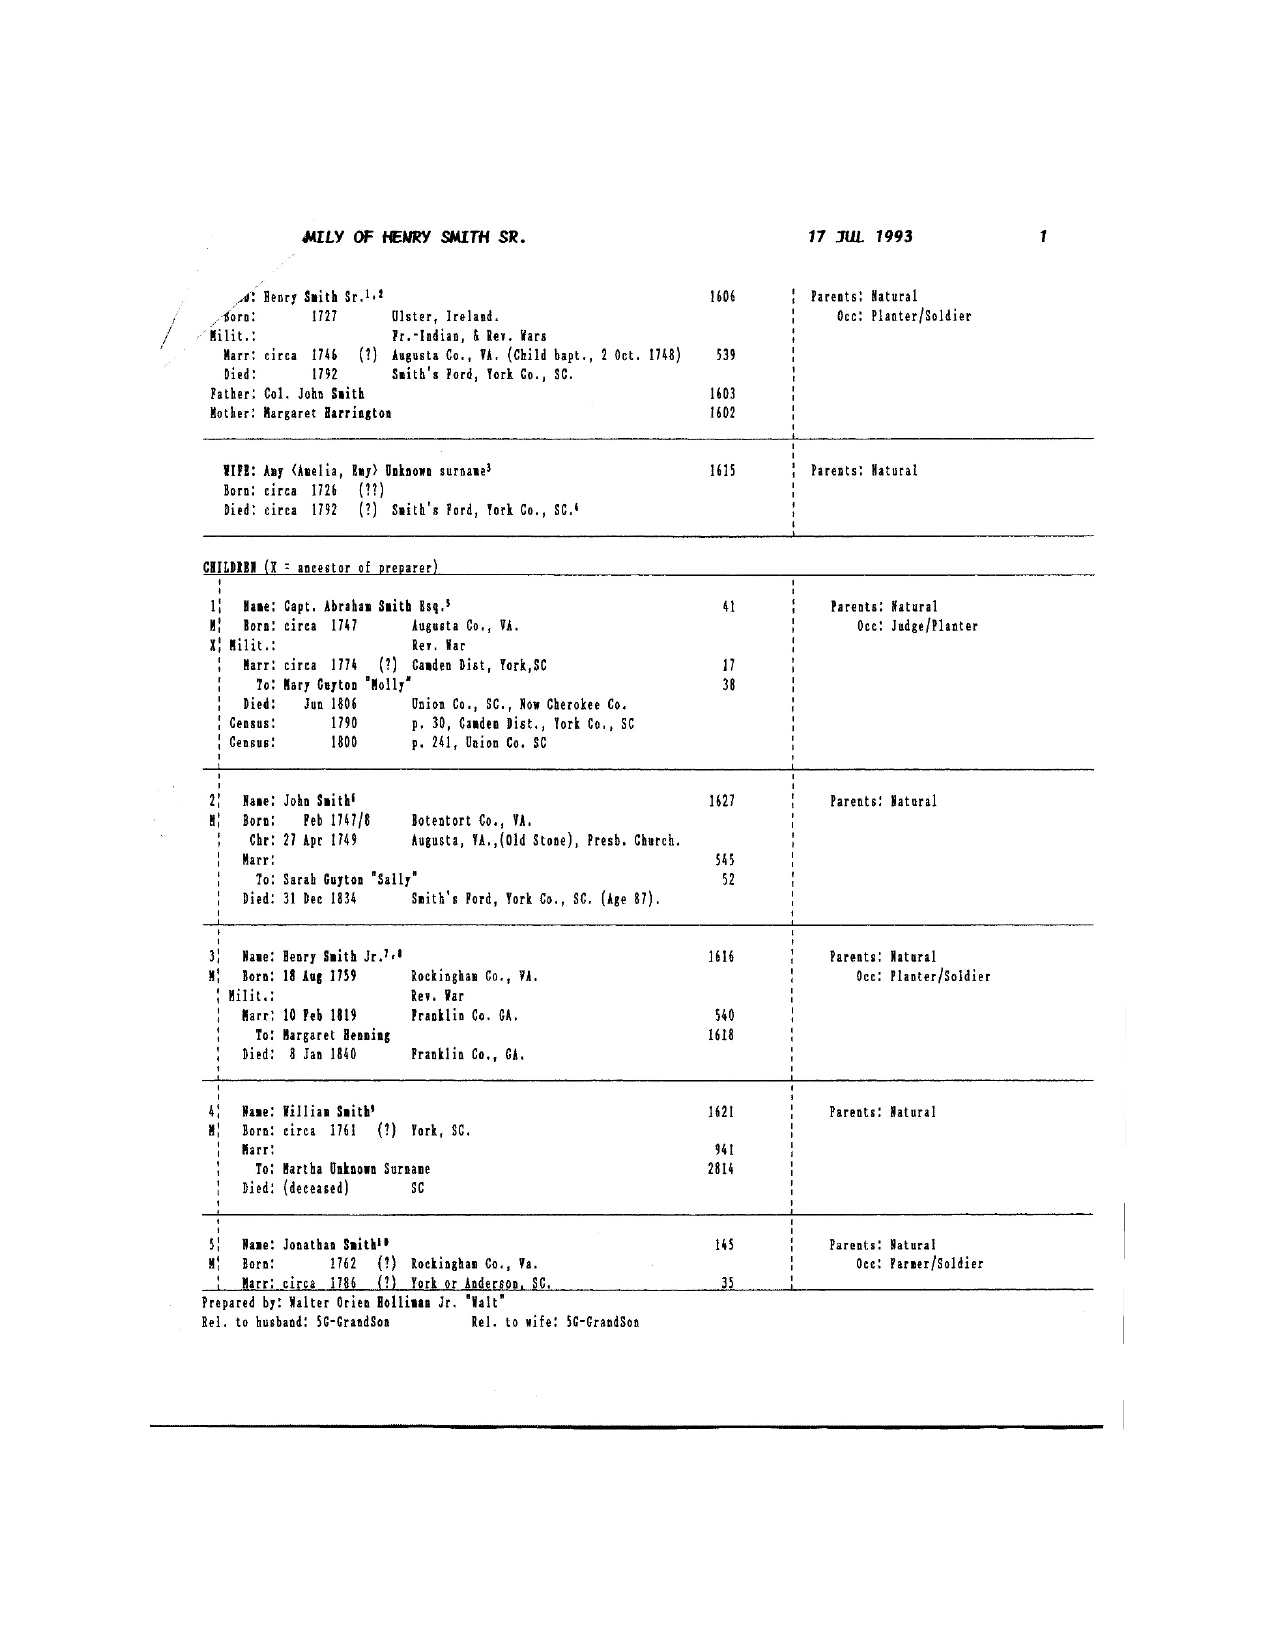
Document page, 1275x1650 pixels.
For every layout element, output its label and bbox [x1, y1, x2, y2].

picture [150, 150, 1125, 1430]
